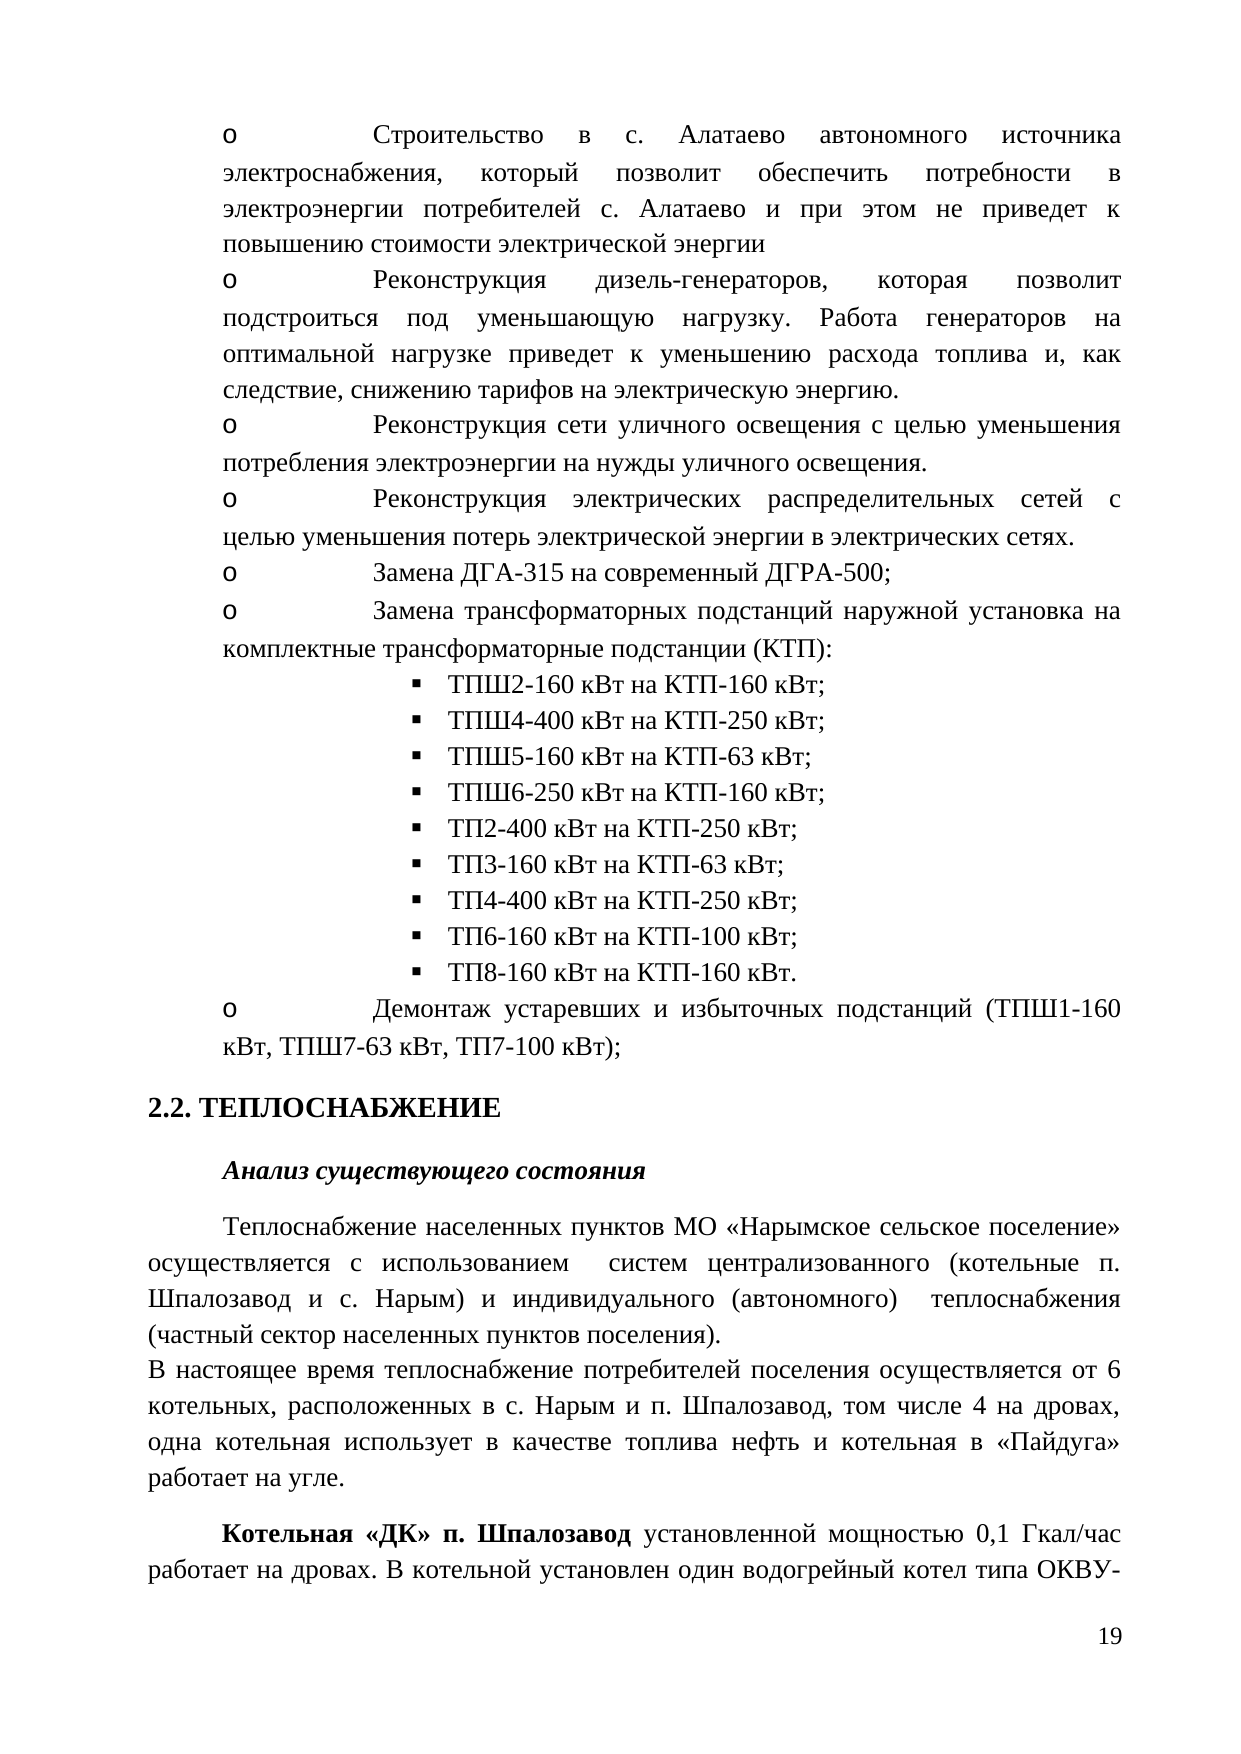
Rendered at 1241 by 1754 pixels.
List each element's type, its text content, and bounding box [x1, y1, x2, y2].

list ТП2-400 кВт на КТП-250 кВт; [410, 812, 1122, 843]
list ТПШ2-160 кВт на КТП-160 кВт; [410, 668, 1122, 699]
list Реконструкция электрических распределительных сетей с целью уменьшения потерь электрической энергии в электрических сетях. [222, 482, 1122, 551]
text Теплоснабжение населенных пунктов МО «Нарымское сельское поселение» осуществляется с использованием систем централизованного (котельные п. Шпалозавод и с. Нарым) и индивидуального (автономного) теплоснабжения (частный сектор населенных пунктов поселения). [148, 1211, 1122, 1349]
list ТП3-160 кВт на КТП-63 кВт; [410, 848, 1122, 879]
list ТПШ4-400 кВт на КТП-250 кВт; [410, 704, 1122, 735]
list Строительство в с. Алатаево автономного источника электроснабжения, который позволит обеспечить потребности в электроэнергии потребителей с. Алатаево и при этом не приведет к повышению стоимости электрической энергии [222, 118, 1122, 259]
text В настоящее время теплоснабжение потребителей поселения осуществляется от 6 котельных, расположенных в с. Нарым и п. Шпалозавод, том числе 4 на дровах, одна котельная использует в качестве топлива нефть и котельная в «Пайдуга» работает на угле. [148, 1353, 1122, 1492]
list Реконструкция дизель-генераторов, которая позволит подстроиться под уменьшающую нагрузку. Работа генераторов на оптимальной нагрузке приведет к уменьшению расхода топлива и, как следствие, снижению тарифов на электрическую энергию. [222, 263, 1122, 404]
list ТПШ5-160 кВт на КТП-63 кВт; [410, 740, 1122, 771]
list Реконструкция сети уличного освещения с целью уменьшения потребления электроэнергии на нужды уличного освещения. [222, 408, 1122, 478]
list Замена трансформаторных подстанций наружной установка на комплектные трансформаторные подстанции (КТП): [222, 594, 1122, 664]
list Замена ДГА-315 на современный ДГРА-500; [222, 556, 1122, 589]
list ТП6-160 кВт на КТП-100 кВт; [410, 920, 1122, 951]
list Демонтаж устаревших и избыточных подстанций (ТПШ1-160 кВт, ТПШ7-63 кВт, ТП7-100 кВт); [222, 992, 1122, 1061]
list ТПШ6-250 кВт на КТП-160 кВт; [410, 776, 1122, 807]
list ТП8-160 кВт на КТП-160 кВт. [410, 956, 1122, 987]
list ТП4-400 кВт на КТП-250 кВт; [410, 884, 1122, 915]
text Анализ существующего состояния [148, 1154, 1122, 1185]
text 2.2. Теплоснабжение [148, 1090, 1122, 1124]
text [148, 1517, 1122, 1584]
